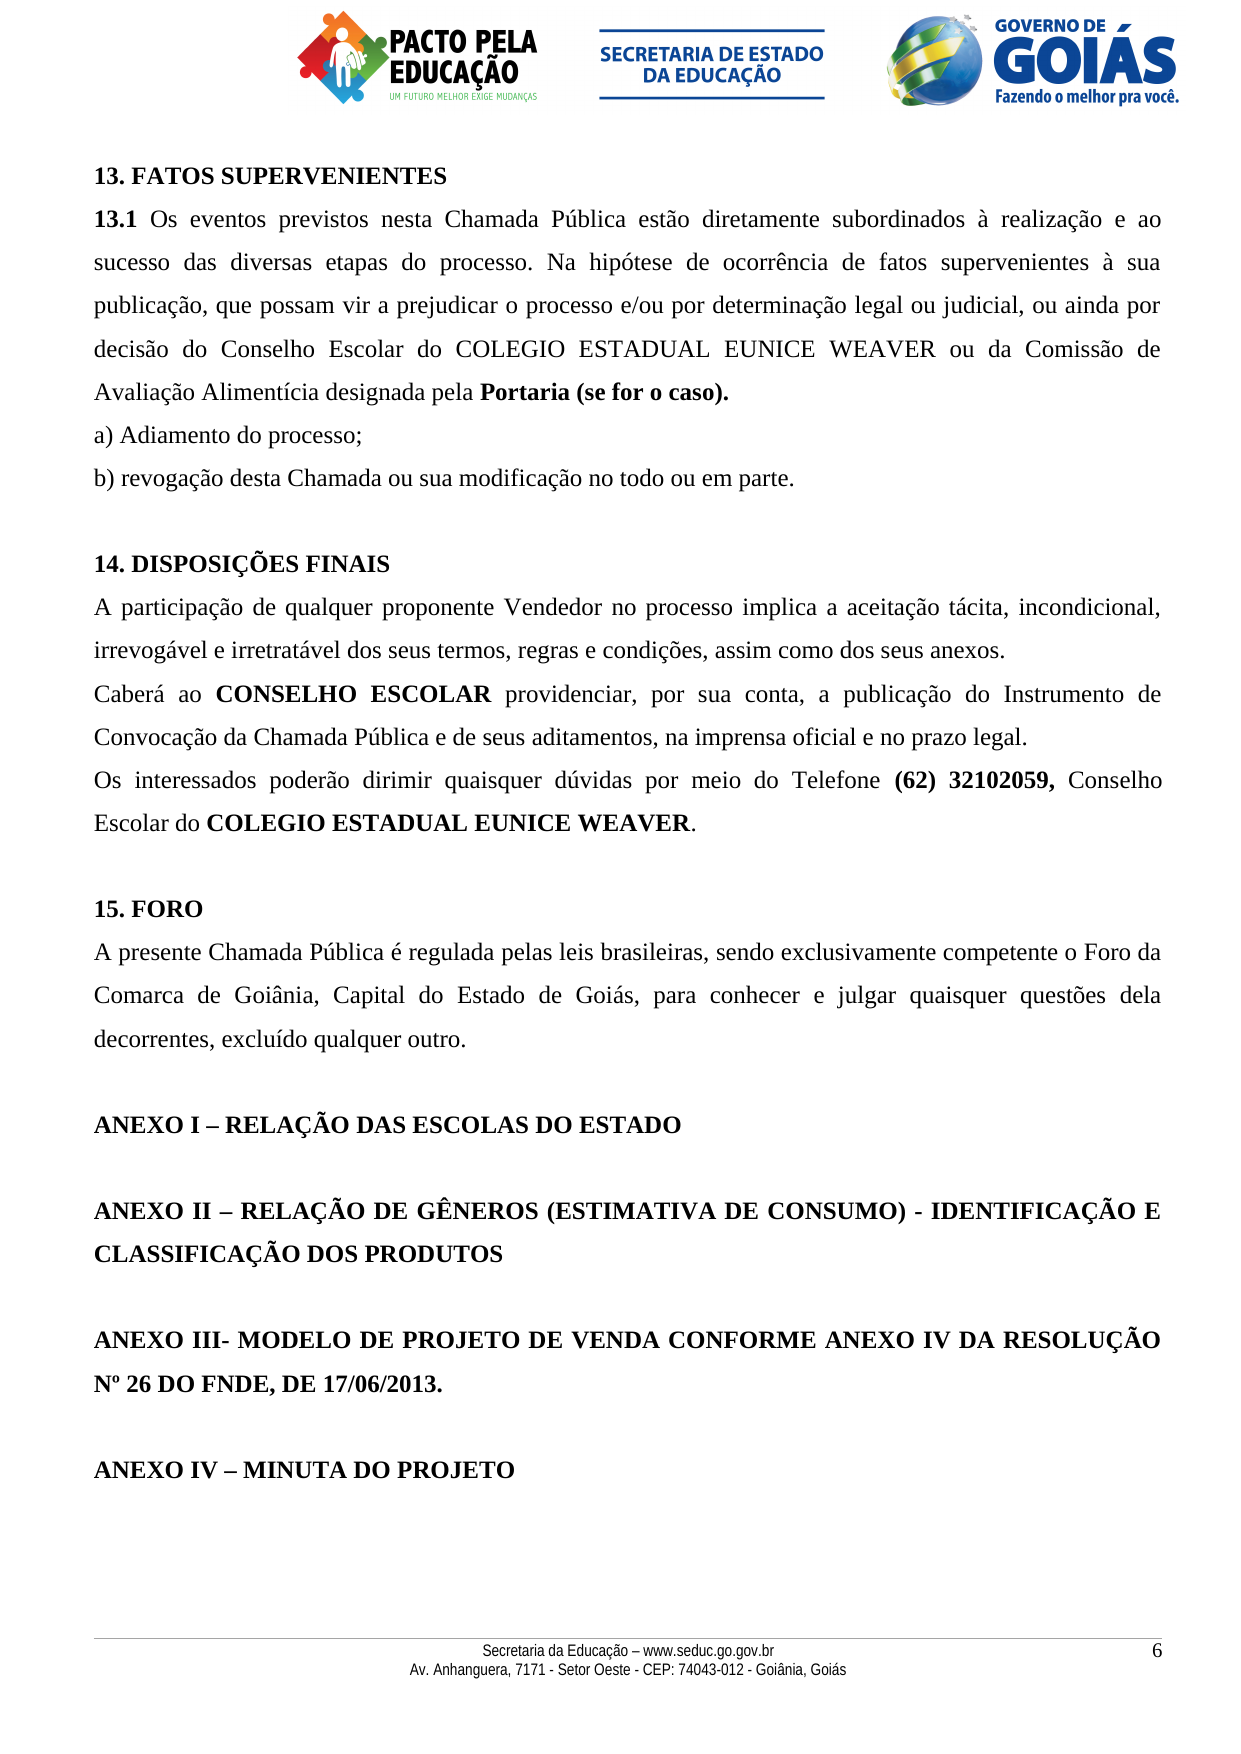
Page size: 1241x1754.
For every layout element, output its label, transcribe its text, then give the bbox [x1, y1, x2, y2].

text A presente Chamada Pública é regulada pelas leis brasileiras, sendo exclusivamente competente o Foro da Comarca de Goiânia, Capital do Estado de Goiás, para conhecer e julgar quaisquer questões dela decorrentes, excluído qualquer outro. [94, 937, 1162, 1052]
text ANEXO II – RELAÇÃO DE GÊNEROS (ESTIMATIVA DE CONSUMO) - IDENTIFICAÇÃO E CLASSIFICAÇÃO DOS PRODUTOS [94, 1196, 1162, 1268]
picture [288, 6, 1186, 115]
text a) Adiamento do processo; [94, 420, 1162, 449]
text ANEXO III- MODELO DE PROJETO DE VENDA CONFORME ANEXO IV DA RESOLUÇÃO Nº 26 DO FNDE, DE 17/06/2013. [94, 1326, 1162, 1397]
text 14. DISPOSIÇÕES FINAIS [94, 549, 1162, 578]
text Os interessados poderão dirimir quaisquer dúvidas por meio do Telefone (62) 32102059, Conselho Escolar do COLEGIO ESTADUAL EUNICE WEAVER. [94, 765, 1162, 837]
text 13.1 Os eventos previstos nesta Chamada Pública estão diretamente subordinados à realização e ao sucesso das diversas etapas do processo. Na hipótese de ocorrência de fatos supervenientes à sua publicação, que possam vir a prejudicar o processo e/ou por determinação legal ou judicial, ou ainda por decisão do Conselho Escolar do COLEGIO ESTADUAL EUNICE WEAVER ou da Comissão de Avaliação Alimentícia designada pela Portaria (se for o caso). [94, 204, 1162, 406]
text ANEXO I – RELAÇÃO DAS ESCOLAS DO ESTADO [94, 1110, 1162, 1139]
text b) revogação desta Chamada ou sua modificação no todo ou em parte. [94, 463, 1162, 492]
text 15. FORO [94, 894, 1162, 923]
text ANEXO IV – MINUTA DO PROJETO [94, 1455, 1162, 1484]
text A participação de qualquer proponente Vendedor no processo implica a aceitação tácita, incondicional, irrevogável e irretratável dos seus termos, regras e condições, assim como dos seus anexos. [94, 592, 1162, 664]
text 13. FATOS SUPERVENIENTES [94, 161, 1162, 190]
text Caberá ao CONSELHO ESCOLAR providenciar, por sua conta, a publicação do Instrumento de Convocação da Chamada Pública e de seus aditamentos, na imprensa oficial e no prazo legal. [94, 679, 1162, 751]
